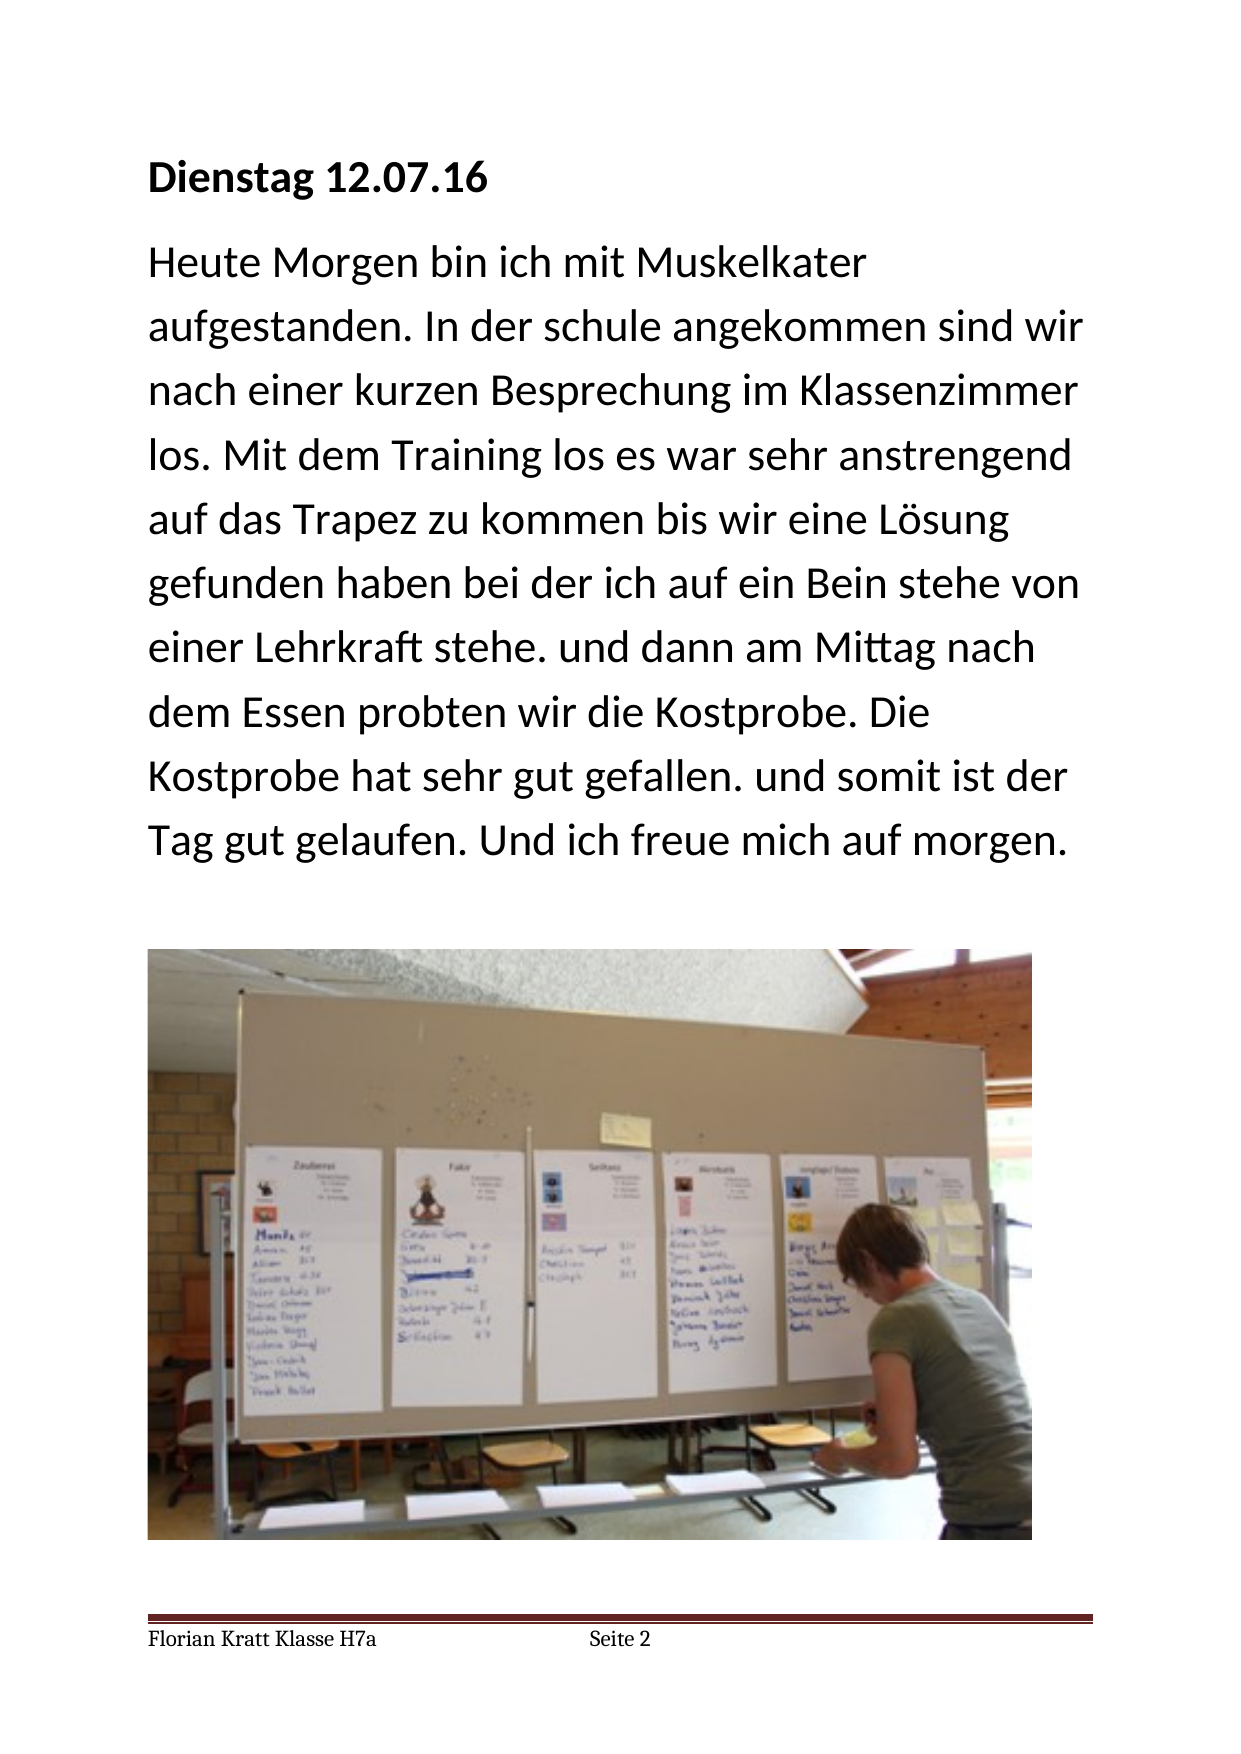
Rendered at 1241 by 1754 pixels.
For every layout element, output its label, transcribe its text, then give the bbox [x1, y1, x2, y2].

picture [147, 949, 1032, 1540]
text Heute Morgen bin ich mit Muskelkater aufgestanden. In der schule angekommen sind wir nach einer kurzen Besprechung im Klassenzimmer los. Mit dem Training los es war sehr anstrengend auf das Trapez zu kommen bis wir eine Lösung gefunden haben bei der ich auf ein Bein stehe von einer Lehrkraft stehe. und dann am Mittag nach dem Essen probten wir die Kostprobe. Die Kostprobe hat sehr gut gefallen. und somit ist der Tag gut gelaufen. Und ich freue mich auf morgen. [148, 233, 1093, 867]
text Dienstag 12.07.16 [148, 148, 1093, 203]
